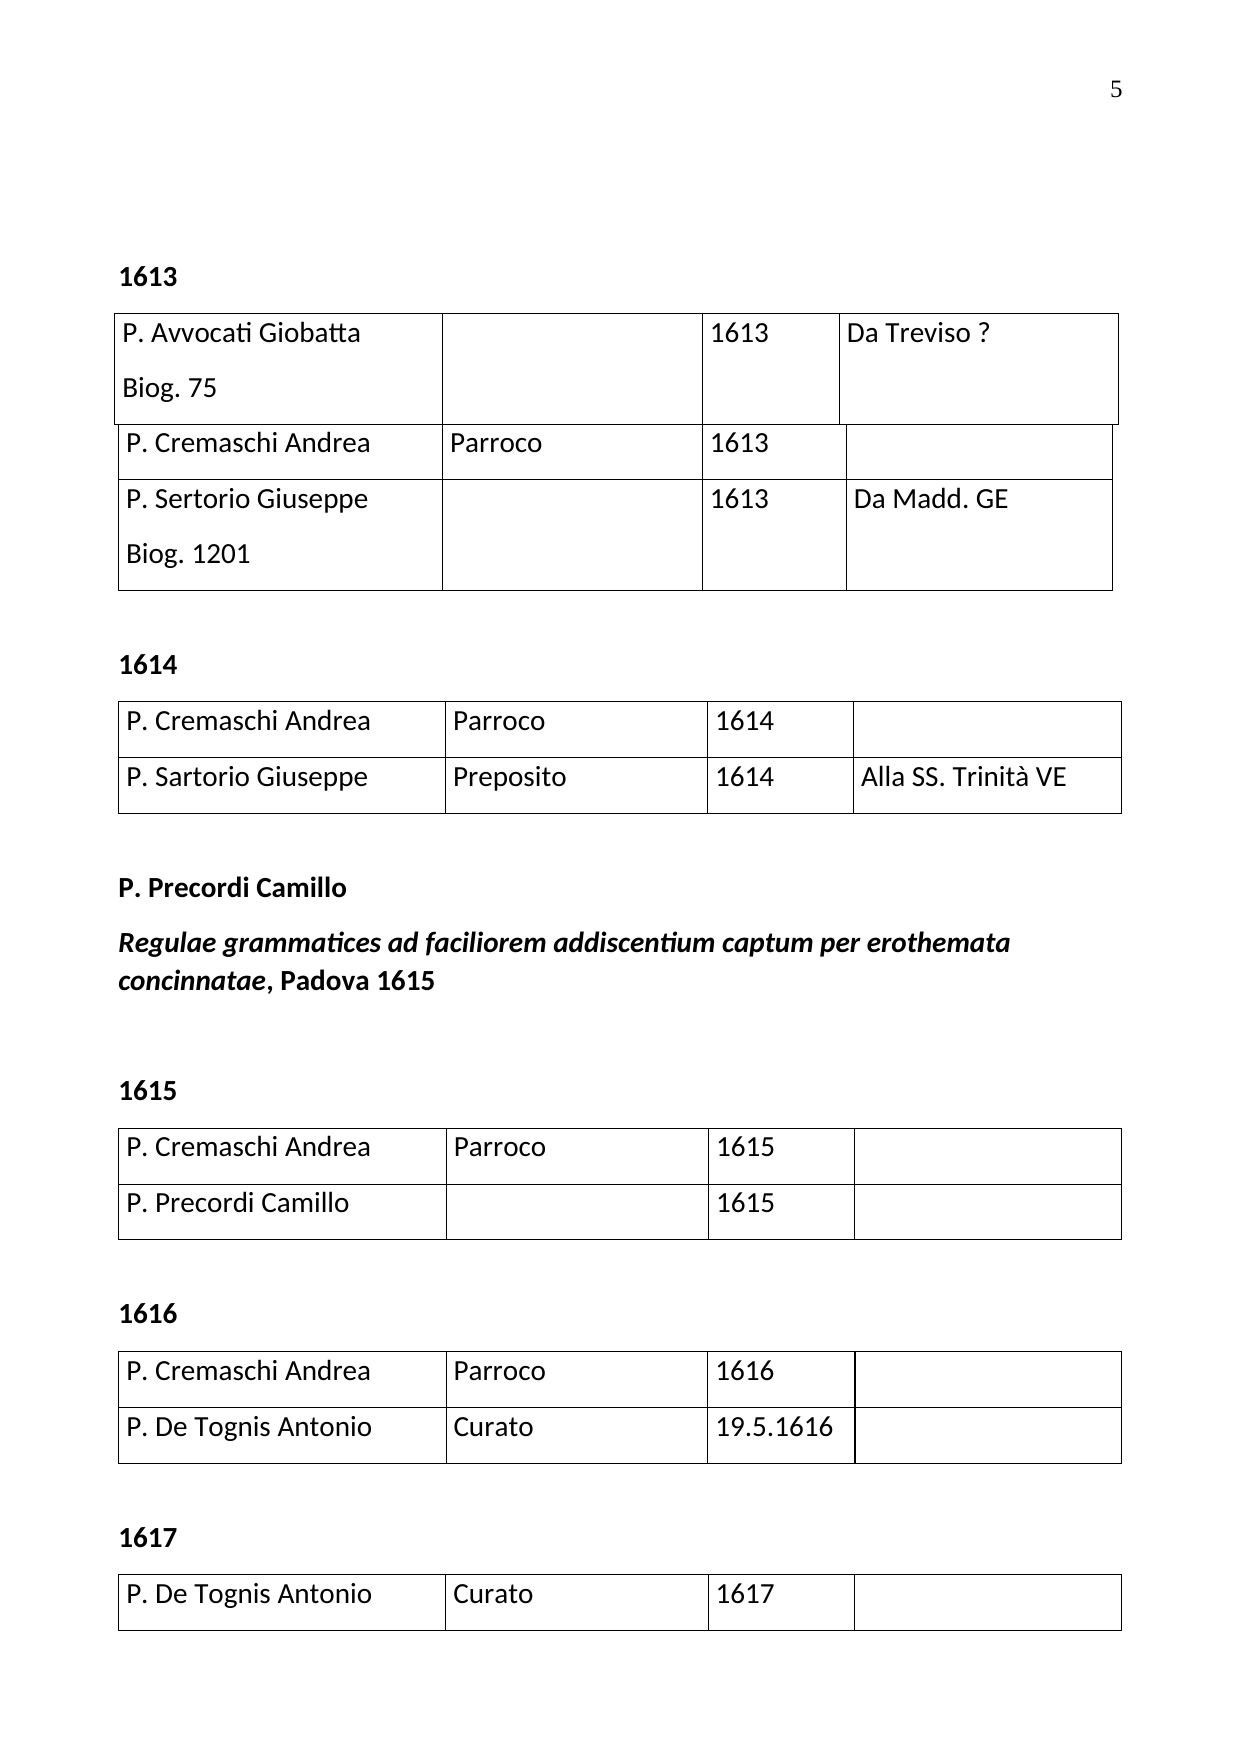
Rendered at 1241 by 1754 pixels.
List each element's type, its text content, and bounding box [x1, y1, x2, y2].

table_cell P. Precordi Camillo [119, 1185, 446, 1239]
table_cell Curato [447, 1408, 707, 1462]
table_cell P. Cremaschi Andrea [119, 425, 442, 479]
table_cell [847, 425, 1112, 479]
table_cell P. De Tognis Antonio [119, 1408, 446, 1462]
table_header Parroco [447, 1129, 708, 1183]
table_cell Alla SS. Trinità VE [854, 758, 1121, 812]
table_header Parroco [447, 1352, 707, 1407]
text 1617 [118, 1519, 1122, 1554]
text Regulae grammatices ad faciliorem addiscentium captum per erothemata concinnatae, Padova 1615 [118, 924, 1122, 998]
table_cell P. Sertorio Giuseppe Biog. 1201 [119, 480, 442, 590]
text P. Precordi Camillo [118, 869, 1122, 904]
table_header 1616 [708, 1352, 854, 1407]
table_header P. De Tognis Antonio [119, 1575, 445, 1630]
table_cell P. Sartorio Giuseppe [119, 758, 445, 812]
table_cell [443, 480, 702, 590]
table_cell Preposito [446, 758, 707, 812]
table_header 1613 [703, 314, 839, 423]
table_header P. Cremaschi Andrea [119, 1352, 446, 1407]
text 1616 [118, 1296, 1122, 1331]
table_cell 1613 [703, 425, 846, 479]
table_header Da Treviso ? [840, 314, 1118, 423]
table_header Curato [446, 1575, 708, 1630]
table_header Parroco [446, 702, 707, 757]
table_cell [447, 1185, 708, 1239]
table_header P. Cremaschi Andrea [119, 702, 445, 757]
table_header 1614 [708, 702, 853, 757]
table_header [855, 1575, 1121, 1630]
text 1614 [118, 646, 1122, 682]
table_header P. Avvocati Giobatta Biog. 75 [115, 314, 442, 423]
table_cell [856, 1408, 1121, 1462]
table_header 1617 [709, 1575, 854, 1630]
table_cell Parroco [443, 425, 702, 479]
table_cell [855, 1185, 1121, 1239]
table_cell 1615 [709, 1185, 854, 1239]
table_header 1615 [709, 1129, 854, 1183]
table_header [855, 1129, 1121, 1183]
table_cell Da Madd. GE [847, 480, 1112, 590]
text 1613 [118, 258, 1122, 293]
table_cell 1613 [703, 480, 846, 590]
table_cell 19.5.1616 [708, 1408, 854, 1462]
table_cell 1614 [708, 758, 853, 812]
table_header [854, 702, 1121, 757]
text 1615 [118, 1072, 1122, 1108]
table_header [443, 314, 702, 423]
table_header P. Cremaschi Andrea [119, 1129, 446, 1183]
table_header [856, 1352, 1121, 1407]
